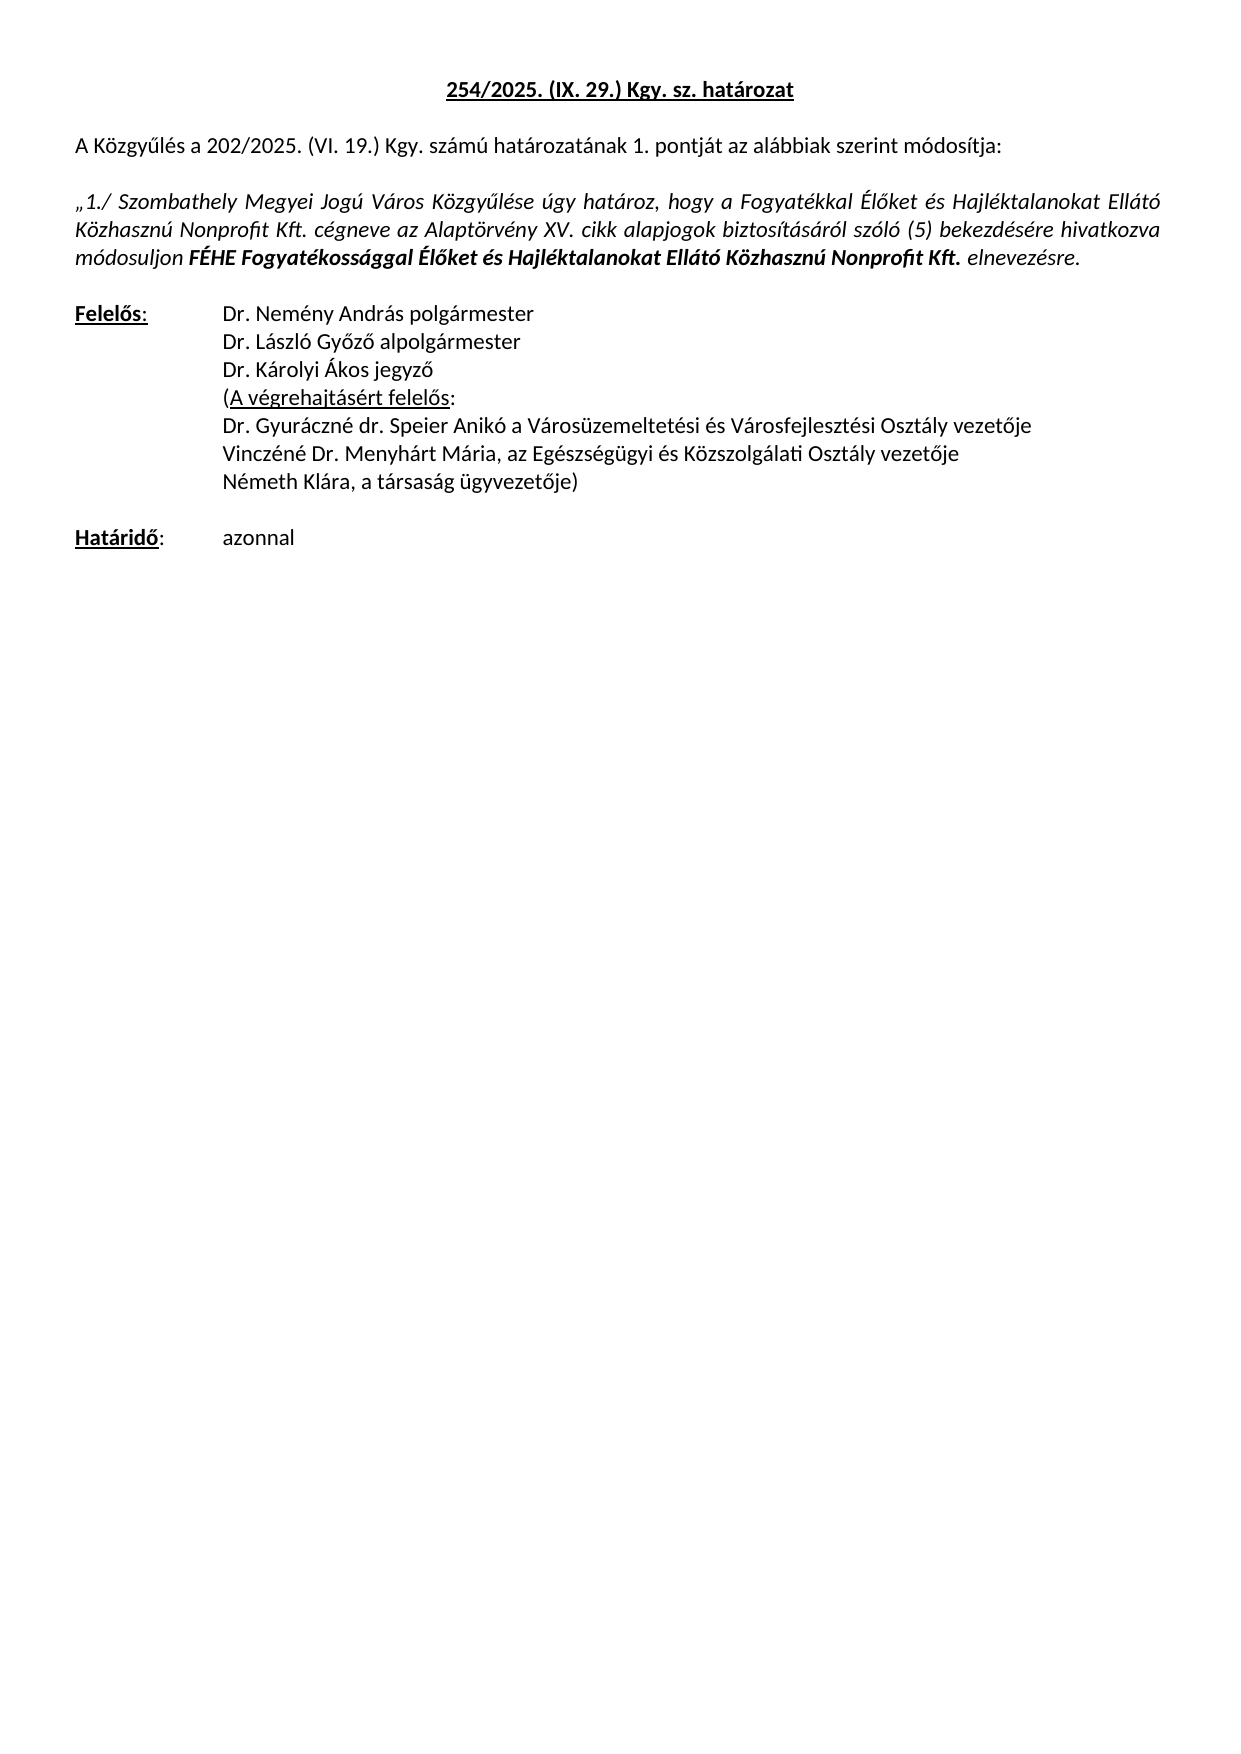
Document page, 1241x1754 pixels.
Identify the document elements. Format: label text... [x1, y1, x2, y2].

text A Közgyűlés a 202/2025. (VI. 19.) Kgy. számú határozatának 1. pontját az alábbiak szerint módosítja: [75, 131, 1165, 159]
text Németh Klára, a társaság ügyvezetője) [149, 467, 1165, 495]
text Vinczéné Dr. Menyhárt Mária, az Egészségügyi és Közszolgálati Osztály vezetője [149, 439, 1165, 467]
text Dr. László Győző alpolgármester [75, 327, 1165, 355]
text Határidő: azonnal [75, 523, 1165, 551]
text 254/2025. (IX. 29.) Kgy. sz. határozat [75, 75, 1165, 103]
text (A végrehajtásért felelős: [149, 383, 1165, 411]
text Felelős: Dr. Nemény András polgármester [75, 299, 1165, 327]
text Dr. Károlyi Ákos jegyző [75, 355, 1165, 383]
text Dr. Gyuráczné dr. Speier Anikó a Városüzemeltetési és Városfejlesztési Osztály vezetője [149, 411, 1165, 439]
text „1./ Szombathely Megyei Jogú Város Közgyűlése úgy határoz, hogy a Fogyatékkal Élőket és Hajléktalanokat Ellátó Közhasznú Nonprofit Kft. cégneve az Alaptörvény XV. cikk alapjogok biztosításáról szóló (5) bekezdésére hivatkozva módosuljon FÉHE Fogyatékossággal Élőket és Hajléktalanokat Ellátó Közhasznú Nonprofit Kft. elnevezésre. [75, 187, 1165, 271]
